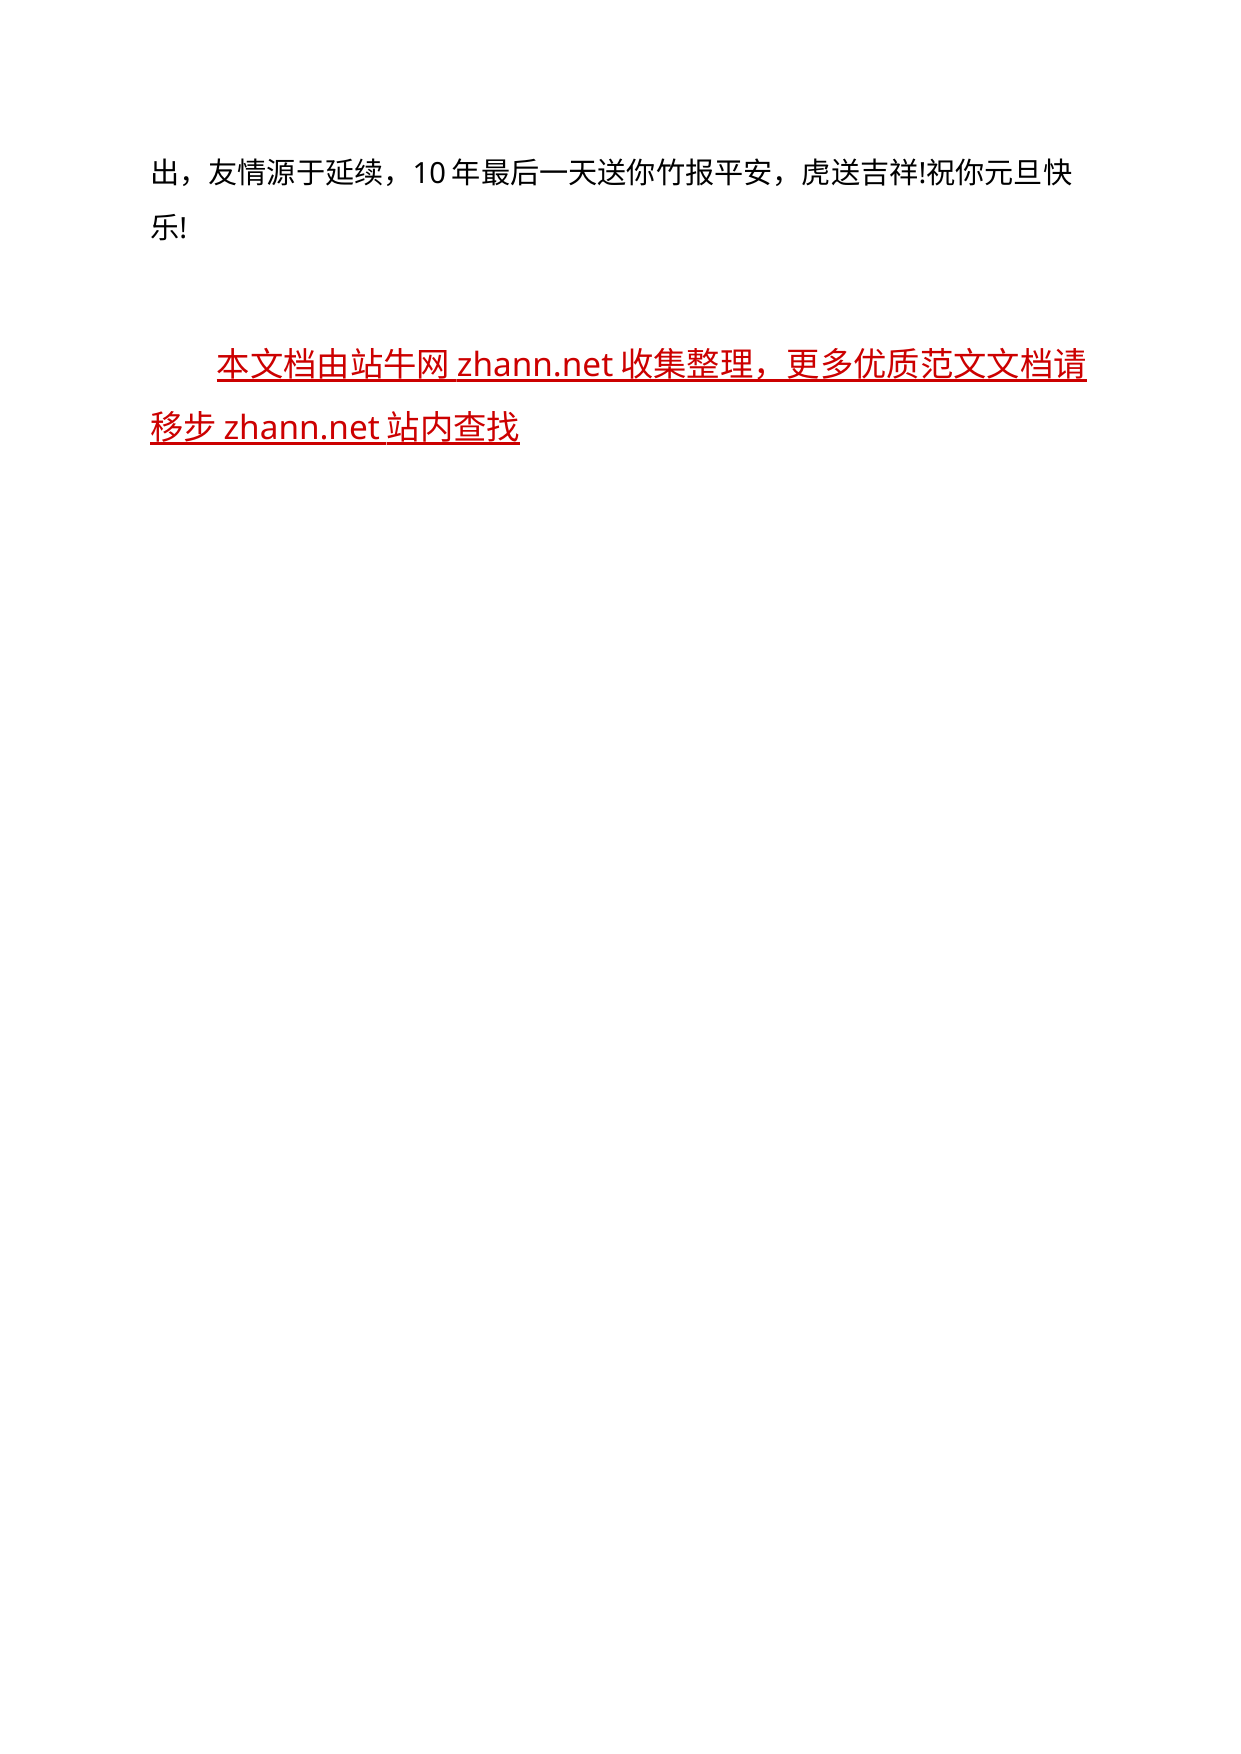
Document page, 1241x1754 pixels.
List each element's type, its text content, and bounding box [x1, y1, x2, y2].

text 本文档由站牛网zhann.net收集整理，更多优质范文文档请移步zhann.net站内查找 [150, 338, 1090, 449]
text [150, 150, 1090, 247]
